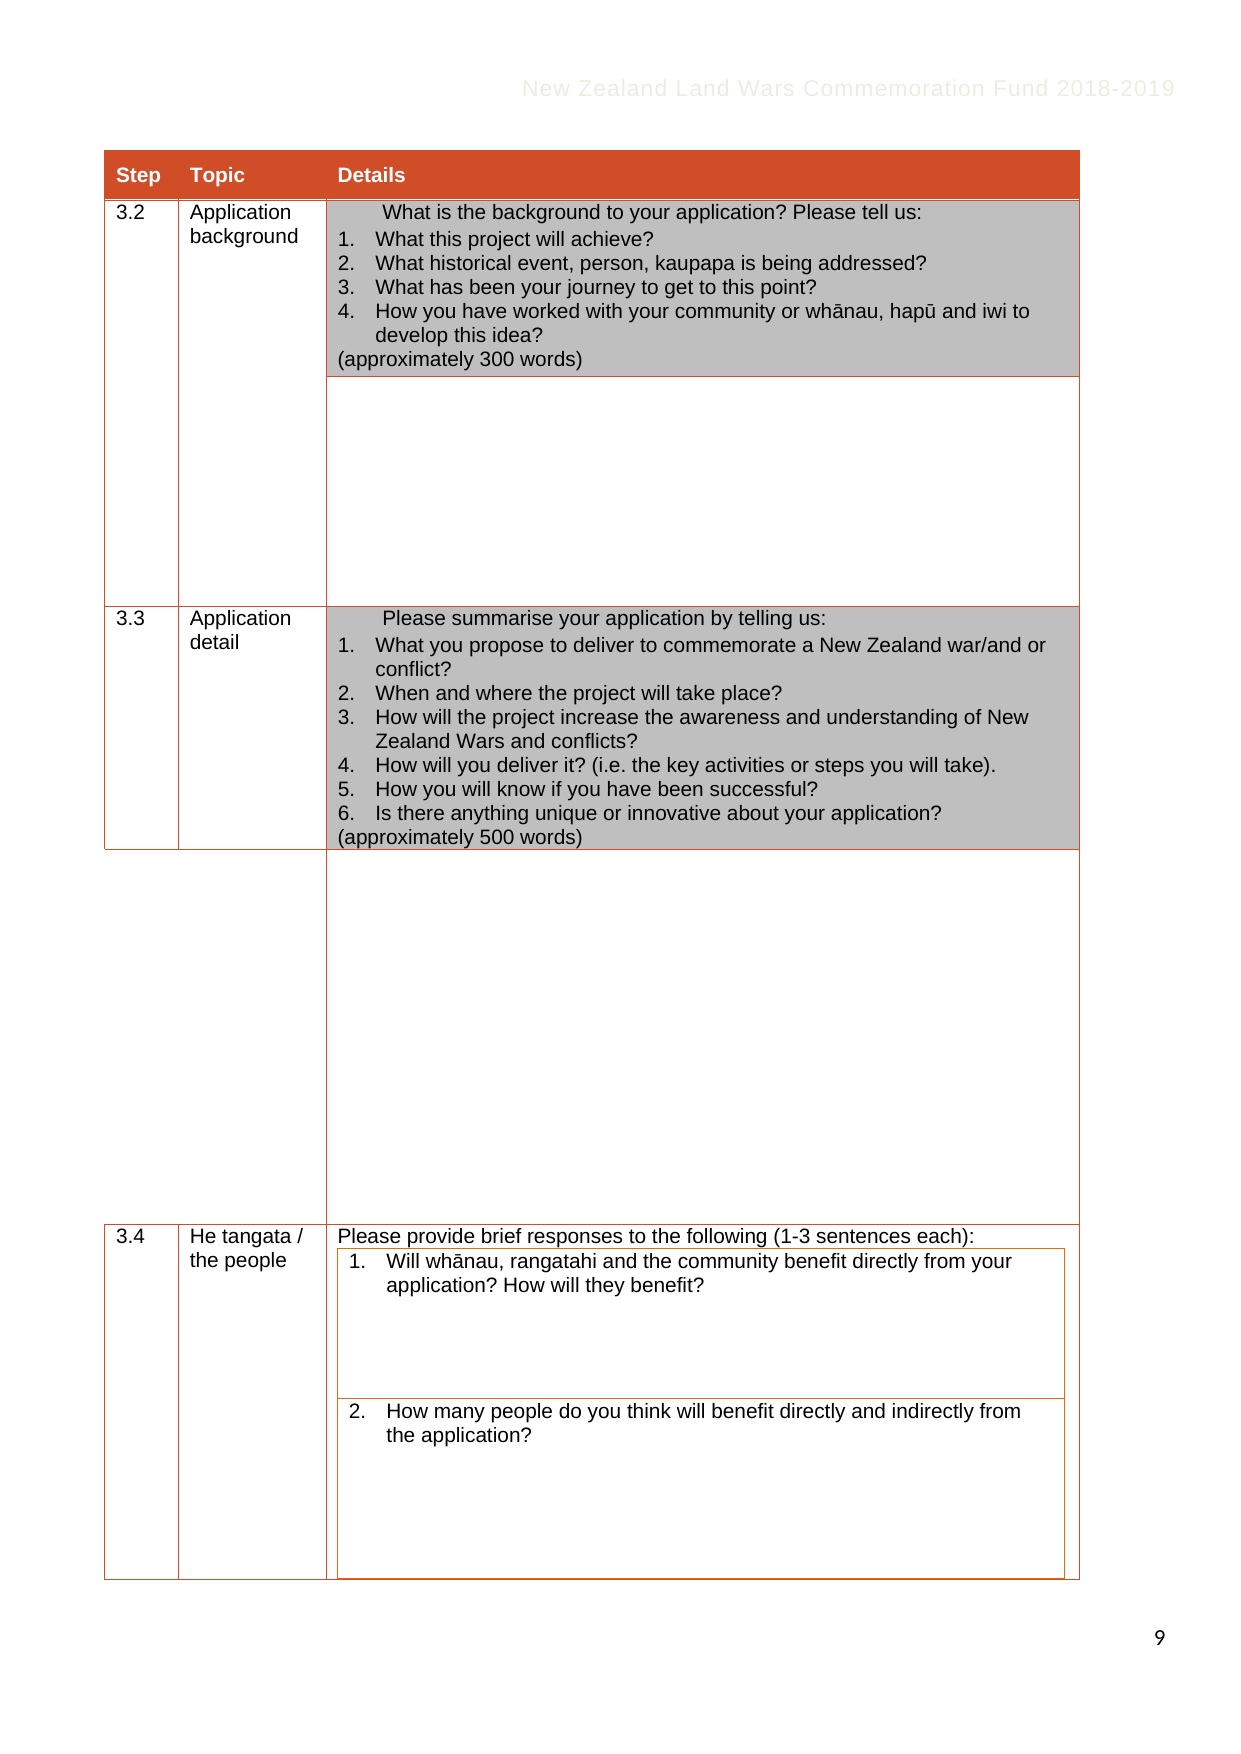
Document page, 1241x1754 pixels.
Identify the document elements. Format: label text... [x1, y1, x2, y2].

table_cell Application detail [179, 607, 326, 849]
table_cell Please provide brief responses to the following (1-3 sentences each): [327, 1225, 1079, 1579]
table_header Topic [179, 151, 326, 199]
table_cell 3.4 [105, 1225, 178, 1579]
table_header Details [327, 151, 1079, 199]
table_cell Application background [179, 201, 326, 606]
table_cell [327, 377, 1079, 606]
table_cell He tangata / the people [179, 1225, 326, 1579]
table_cell 3.2 [105, 201, 178, 606]
table_cell What is the background to your application? Please tell us: What this project will achieve? What historical event, person, kaupapa is being addressed? What has been your journey to get to this point? How you have worked with your community or whānau, hapū and iwi to develop this idea? (approximately 300 words) [327, 201, 1079, 376]
table_cell [327, 850, 1079, 1224]
table_header Step [105, 151, 178, 199]
table_cell 3.3 [105, 607, 178, 849]
table_cell Please summarise your application by telling us: What you propose to deliver to commemorate a New Zealand war/and or conflict? When and where the project will take place? How will the project increase the awareness and understanding of New Zealand Wars and conflicts? How will you deliver it? (i.e. the key activities or steps you will take). How you will know if you have been successful? Is there anything unique or innovative about your application? (approximately 500 words) [327, 607, 1079, 849]
